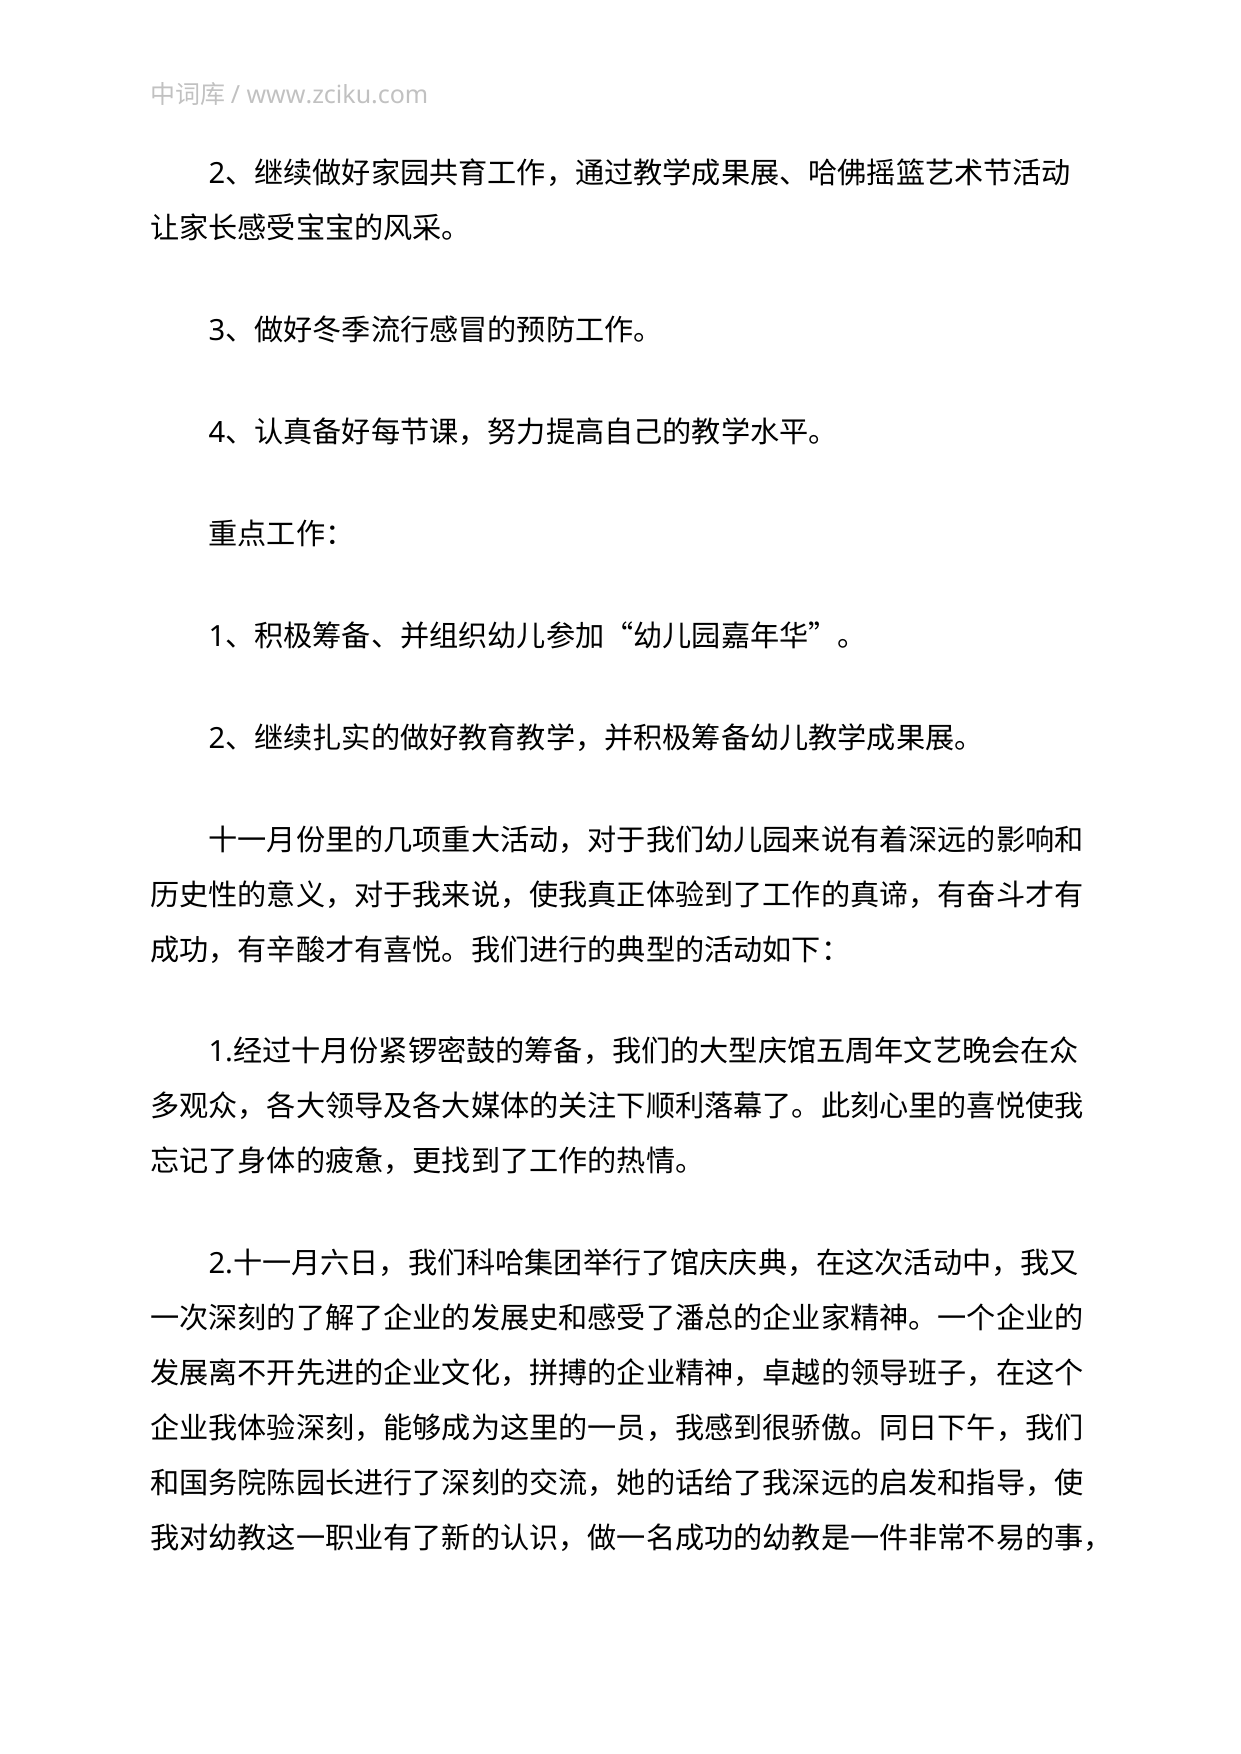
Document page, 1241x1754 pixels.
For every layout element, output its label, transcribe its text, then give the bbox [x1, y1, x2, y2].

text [150, 1240, 1090, 1557]
text 2、继续扎实的做好教育教学，并积极筹备幼儿教学成果展。 [150, 714, 1090, 757]
text 4、认真备好每节课，努力提高自己的教学水平。 [150, 409, 1090, 451]
text 1、积极筹备、并组织幼儿参加“幼儿园嘉年华”。 [150, 612, 1090, 655]
text 十一月份里的几项重大活动，对于我们幼儿园来说有着深远的影响和历史性的意义，对于我来说，使我真正体验到了工作的真谛，有奋斗才有成功，有辛酸才有喜悦。我们进行的典型的活动如下： [150, 816, 1090, 968]
text 1.经过十月份紧锣密鼓的筹备，我们的大型庆馆五周年文艺晚会在众多观众，各大领导及各大媒体的关注下顺利落幕了。此刻心里的喜悦使我忘记了身体的疲惫，更找到了工作的热情。 [150, 1028, 1090, 1180]
text 重点工作： [150, 511, 1090, 553]
text 3、做好冬季流行感冒的预防工作。 [150, 307, 1090, 349]
text 2、继续做好家园共育工作，通过教学成果展、哈佛摇篮艺术节活动让家长感受宝宝的风采。 [150, 150, 1090, 247]
